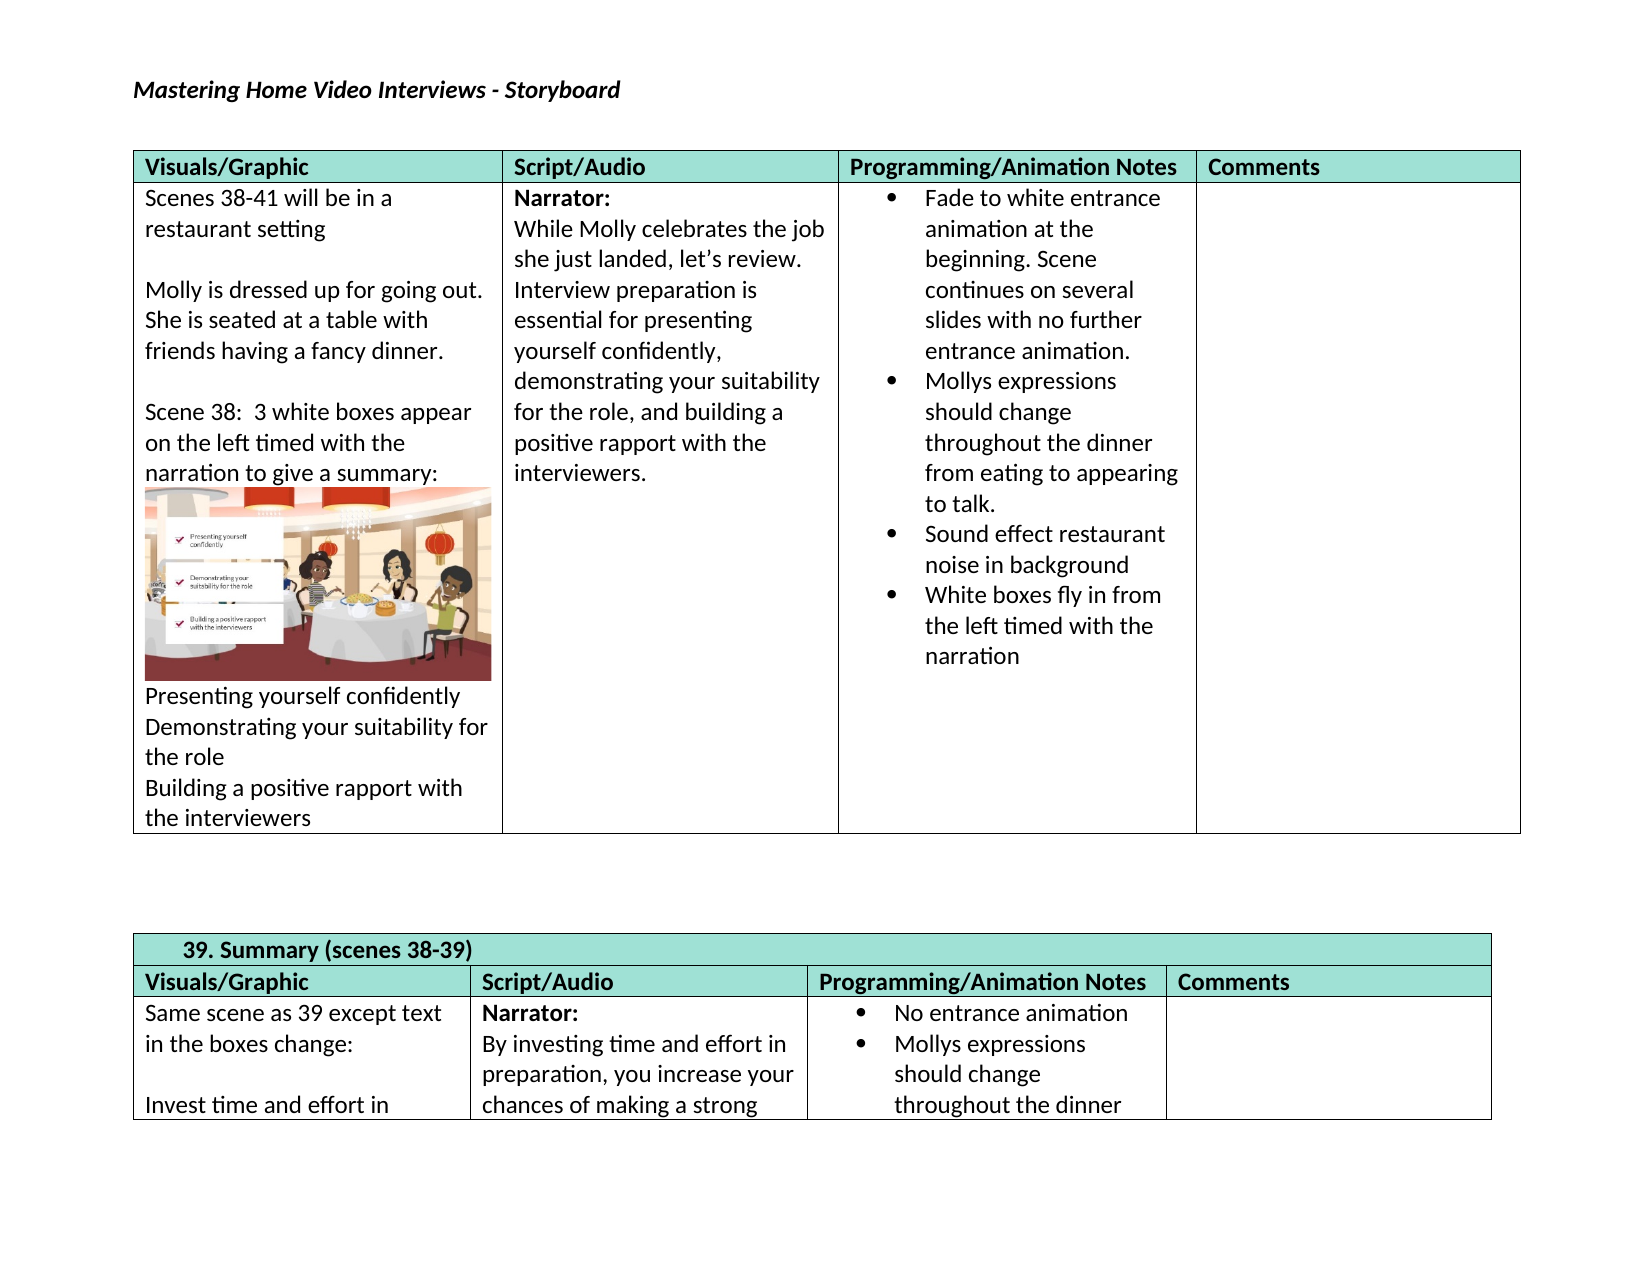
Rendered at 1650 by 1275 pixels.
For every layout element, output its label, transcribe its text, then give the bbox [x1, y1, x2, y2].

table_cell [134, 997, 470, 1119]
table_cell Script/Audio [503, 151, 838, 182]
table_cell Comments [1197, 151, 1520, 182]
table_cell [1197, 183, 1520, 833]
table_header Summary (scenes 38-39) [134, 934, 1491, 965]
table_cell Programming/Animation Notes [808, 966, 1166, 996]
table_cell Scenes 38-41 will be in a restaurant setting Molly is dressed up for going out. She is seated at a table with friends having a fancy dinner. Scene 38: 3 white boxes appear on the left timed with the narration to give a summary: Presenting yourself confidently Demonstrating your suitability for the role Building a positive rapport with the interviewers [134, 183, 502, 833]
table_cell Script/Audio [471, 966, 807, 996]
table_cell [808, 997, 1166, 1119]
table_cell [1167, 997, 1491, 1119]
table_cell Programming/Animation Notes [839, 151, 1196, 182]
table_cell Visuals/Graphic [134, 151, 502, 182]
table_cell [471, 997, 807, 1119]
picture [144, 487, 492, 681]
table_cell Visuals/Graphic [134, 966, 470, 996]
table_cell Narrator: While Molly celebrates the job she just landed, let’s review. Interview preparation is essential for presenting yourself confidently, demonstrating your suitability for the role, and building a positive rapport with the interviewers. [503, 183, 838, 833]
table_cell Comments [1167, 966, 1491, 996]
table_cell Fade to white entrance animation at the beginning. Scene continues on several slides with no further entrance animation. Mollys expressions should change throughout the dinner from eating to appearing to talk. Sound effect restaurant noise in background White boxes fly in from the left timed with the narration [839, 183, 1196, 833]
